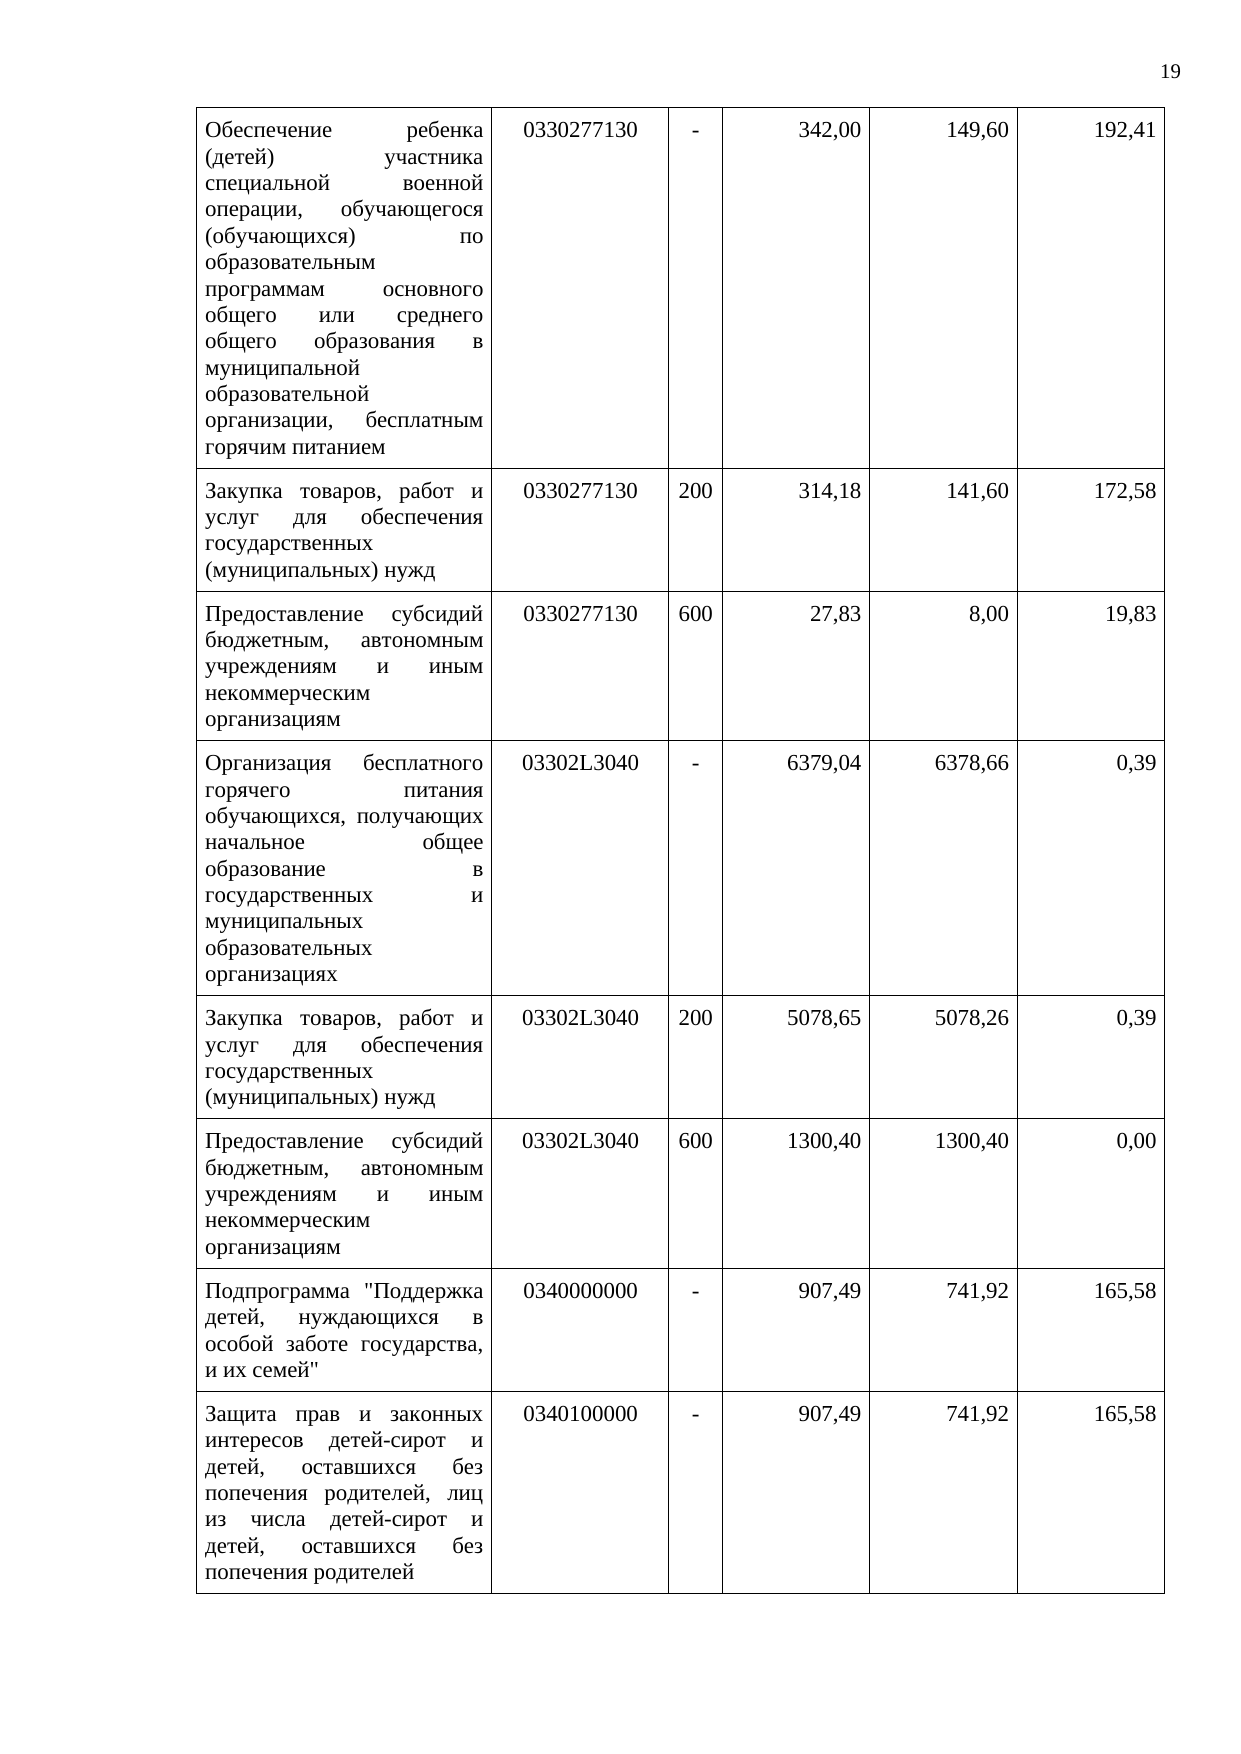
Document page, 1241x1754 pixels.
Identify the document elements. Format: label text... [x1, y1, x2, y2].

table_cell 19,83 [1018, 592, 1164, 740]
table_cell 149,60 [870, 108, 1017, 467]
table_cell 03302L3040 [492, 1119, 668, 1267]
table_cell Предоставление субсидий бюджетным, автономным учреждениям и иным некоммерческим организациям [197, 1119, 491, 1267]
table_cell Закупка товаров, работ и услуг для обеспечения государственных (муниципальных) нужд [197, 996, 491, 1118]
table_cell 6378,66 [870, 741, 1017, 995]
table_cell Обеспечение ребенка (детей) участника специальной военной операции, обучающегося (обучающихся) по образовательным программам основного общего или среднего общего образования в муниципальной образовательной организации, бесплатным горячим питанием [197, 108, 491, 467]
table_cell 907,49 [723, 1269, 869, 1391]
table_cell 600 [669, 1119, 722, 1267]
table_cell 172,58 [1018, 469, 1164, 591]
table_cell 0330277130 [492, 108, 668, 467]
table_cell Подпрограмма "Поддержка детей, нуждающихся в особой заботе государства, и их семей" [197, 1269, 491, 1391]
table_cell 165,58 [1018, 1269, 1164, 1391]
table_cell 741,92 [870, 1392, 1017, 1593]
table_cell 5078,65 [723, 996, 869, 1118]
table_cell 200 [669, 469, 722, 591]
table_cell 0340000000 [492, 1269, 668, 1391]
table_cell 600 [669, 592, 722, 740]
table_cell 5078,26 [870, 996, 1017, 1118]
table_cell - [669, 108, 722, 467]
table_cell 03302L3040 [492, 996, 668, 1118]
table_cell 27,83 [723, 592, 869, 740]
table_cell 0,39 [1018, 996, 1164, 1118]
table_cell - [669, 1392, 722, 1593]
table_cell 165,58 [1018, 1392, 1164, 1593]
table_cell Предоставление субсидий бюджетным, автономным учреждениям и иным некоммерческим организациям [197, 592, 491, 740]
table_cell 0330277130 [492, 469, 668, 591]
table_cell Защита прав и законных интересов детей-сирот и детей, оставшихся без попечения родителей, лиц из числа детей-сирот и детей, оставшихся без попечения родителей [197, 1392, 491, 1593]
table_cell 342,00 [723, 108, 869, 467]
table_cell 0,39 [1018, 741, 1164, 995]
table_cell Закупка товаров, работ и услуг для обеспечения государственных (муниципальных) нужд [197, 469, 491, 591]
table_cell 0330277130 [492, 592, 668, 740]
table_cell 141,60 [870, 469, 1017, 591]
table_cell 8,00 [870, 592, 1017, 740]
table_cell 0340100000 [492, 1392, 668, 1593]
table_cell 6379,04 [723, 741, 869, 995]
table_cell 03302L3040 [492, 741, 668, 995]
table_cell 314,18 [723, 469, 869, 591]
table_cell - [669, 1269, 722, 1391]
table_cell 0,00 [1018, 1119, 1164, 1267]
table_cell 907,49 [723, 1392, 869, 1593]
table_cell 200 [669, 996, 722, 1118]
table_cell 1300,40 [723, 1119, 869, 1267]
table_cell Организация бесплатного горячего питания обучающихся, получающих начальное общее образование в государственных и муниципальных образовательных организациях [197, 741, 491, 995]
table_cell 1300,40 [870, 1119, 1017, 1267]
table_cell 192,41 [1018, 108, 1164, 467]
table_cell - [669, 741, 722, 995]
table_cell 741,92 [870, 1269, 1017, 1391]
